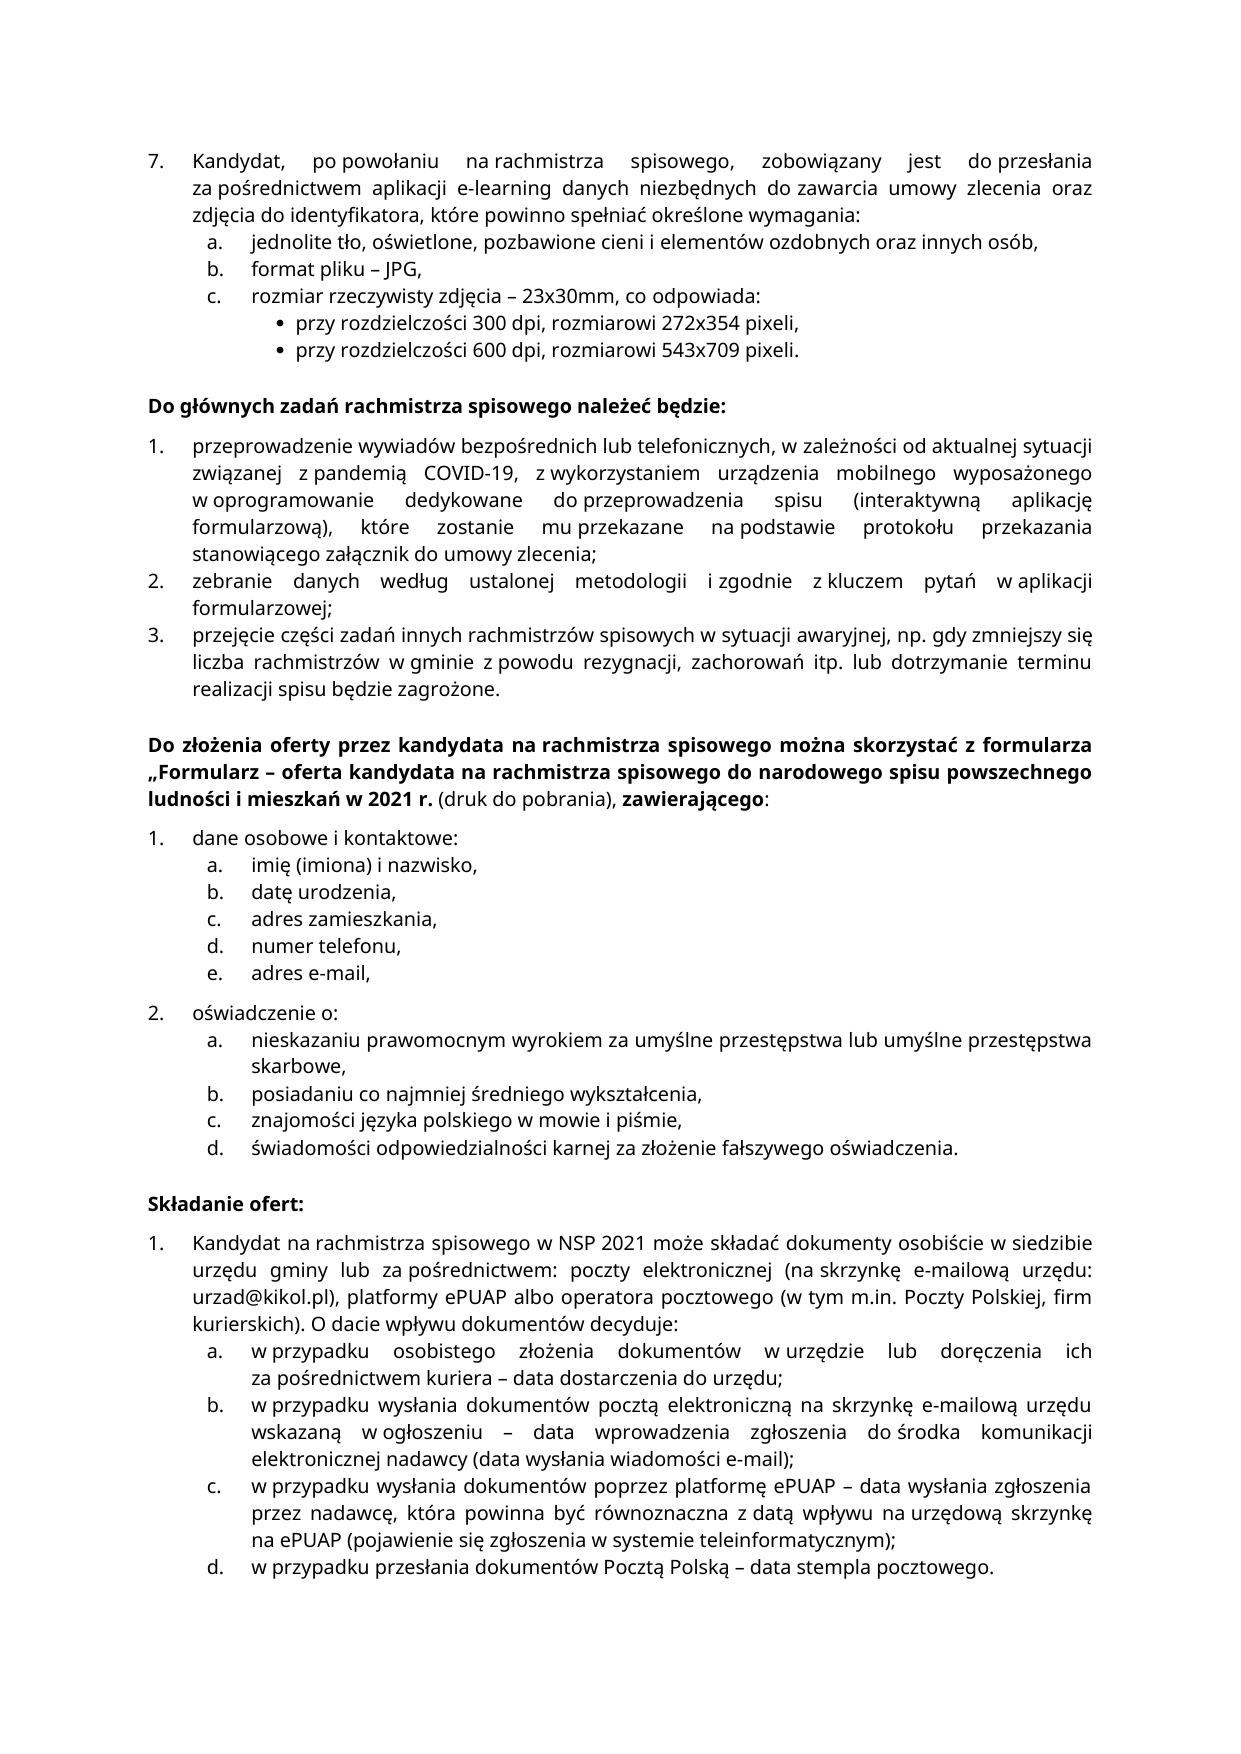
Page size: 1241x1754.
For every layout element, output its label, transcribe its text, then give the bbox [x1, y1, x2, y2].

list w przypadku przesłania dokumentów Pocztą Polską – data stempla pocztowego. [207, 1553, 1093, 1580]
list imię (imiona) i nazwisko, [207, 851, 1093, 878]
list posiadaniu co najmniej średniego wykształcenia, [207, 1080, 1093, 1107]
list numer telefonu, [207, 932, 1093, 959]
list zebranie danych według ustalonej metodologii i zgodnie z kluczem pytań w aplikacji formularzowej; [148, 567, 1093, 621]
text Składanie ofert: [148, 1190, 1093, 1217]
list nieskazaniu prawomocnym wyrokiem za umyślne przestępstwa lub umyślne przestępstwa skarbowe, [207, 1026, 1093, 1080]
list Kandydat na rachmistrza spisowego w NSP 2021 może składać dokumenty osobiście w siedzibie urzędu gminy lub za pośrednictwem: poczty elektronicznej (na skrzynkę e-mailową urzędu: urzad@kikol.pl), platformy ePUAP albo operatora pocztowego (w tym m.in. Poczty Polskiej, firm kurierskich). O dacie wpływu dokumentów decyduje: [148, 1229, 1093, 1337]
list adres zamieszkania, [207, 905, 1093, 932]
list przejęcie części zadań innych rachmistrzów spisowych w sytuacji awaryjnej, np. gdy zmniejszy się liczba rachmistrzów w gminie z powodu rezygnacji, zachorowań itp. lub dotrzymanie terminu realizacji spisu będzie zagrożone. [148, 621, 1093, 702]
list świadomości odpowiedzialności karnej za złożenie fałszywego oświadczenia. [207, 1134, 1093, 1161]
list przy rozdzielczości 600 dpi, rozmiarowi 543x709 pixeli. [277, 336, 1093, 363]
list w przypadku osobistego złożenia dokumentów w urzędzie lub doręczenia ich za pośrednictwem kuriera – data dostarczenia do urzędu; [207, 1337, 1093, 1391]
list w przypadku wysłania dokumentów pocztą elektroniczną na skrzynkę e-mailową urzędu wskazaną w ogłoszeniu – data wprowadzenia zgłoszenia do środka komunikacji elektronicznej nadawcy (data wysłania wiadomości e-mail); [207, 1391, 1093, 1472]
list datę urodzenia, [207, 878, 1093, 905]
list przeprowadzenie wywiadów bezpośrednich lub telefonicznych, w zależności od aktualnej sytuacji związanej z pandemią COVID-19, z wykorzystaniem urządzenia mobilnego wyposażonego w oprogramowanie dedykowane do przeprowadzenia spisu (interaktywną aplikację formularzową), które zostanie mu przekazane na podstawie protokołu przekazania stanowiącego załącznik do umowy zlecenia; [148, 432, 1093, 567]
list oświadczenie o: [148, 999, 1093, 1026]
list format pliku – JPG, [207, 256, 1093, 282]
list jednolite tło, oświetlone, pozbawione cieni i elementów ozdobnych oraz innych osób, [207, 228, 1093, 256]
list znajomości języka polskiego w mowie i piśmie, [207, 1107, 1093, 1134]
text Do głównych zadań rachmistrza spisowego należeć będzie: [148, 393, 1093, 419]
text Do złożenia oferty przez kandydata na rachmistrza spisowego można skorzystać z formularza „Formularz – oferta kandydata na rachmistrza spisowego do narodowego spisu powszechnego ludności i mieszkań w 2021 r. (druk do pobrania), zawierającego: [148, 731, 1093, 812]
list adres e-mail, [207, 959, 1093, 986]
list dane osobowe i kontaktowe: [148, 824, 1093, 851]
list Kandydat, po powołaniu na rachmistrza spisowego, zobowiązany jest do przesłania za pośrednictwem aplikacji e-learning danych niezbędnych do zawarcia umowy zlecenia oraz zdjęcia do identyfikatora, które powinno spełniać określone wymagania: [148, 148, 1093, 228]
list rozmiar rzeczywisty zdjęcia – 23x30mm, co odpowiada: [207, 282, 1093, 309]
list przy rozdzielczości 300 dpi, rozmiarowi 272x354 pixeli, [277, 309, 1093, 336]
list w przypadku wysłania dokumentów poprzez platformę ePUAP – data wysłania zgłoszenia przez nadawcę, która powinna być równoznaczna z datą wpływu na urzędową skrzynkę na ePUAP (pojawienie się zgłoszenia w systemie teleinformatycznym); [207, 1472, 1093, 1553]
